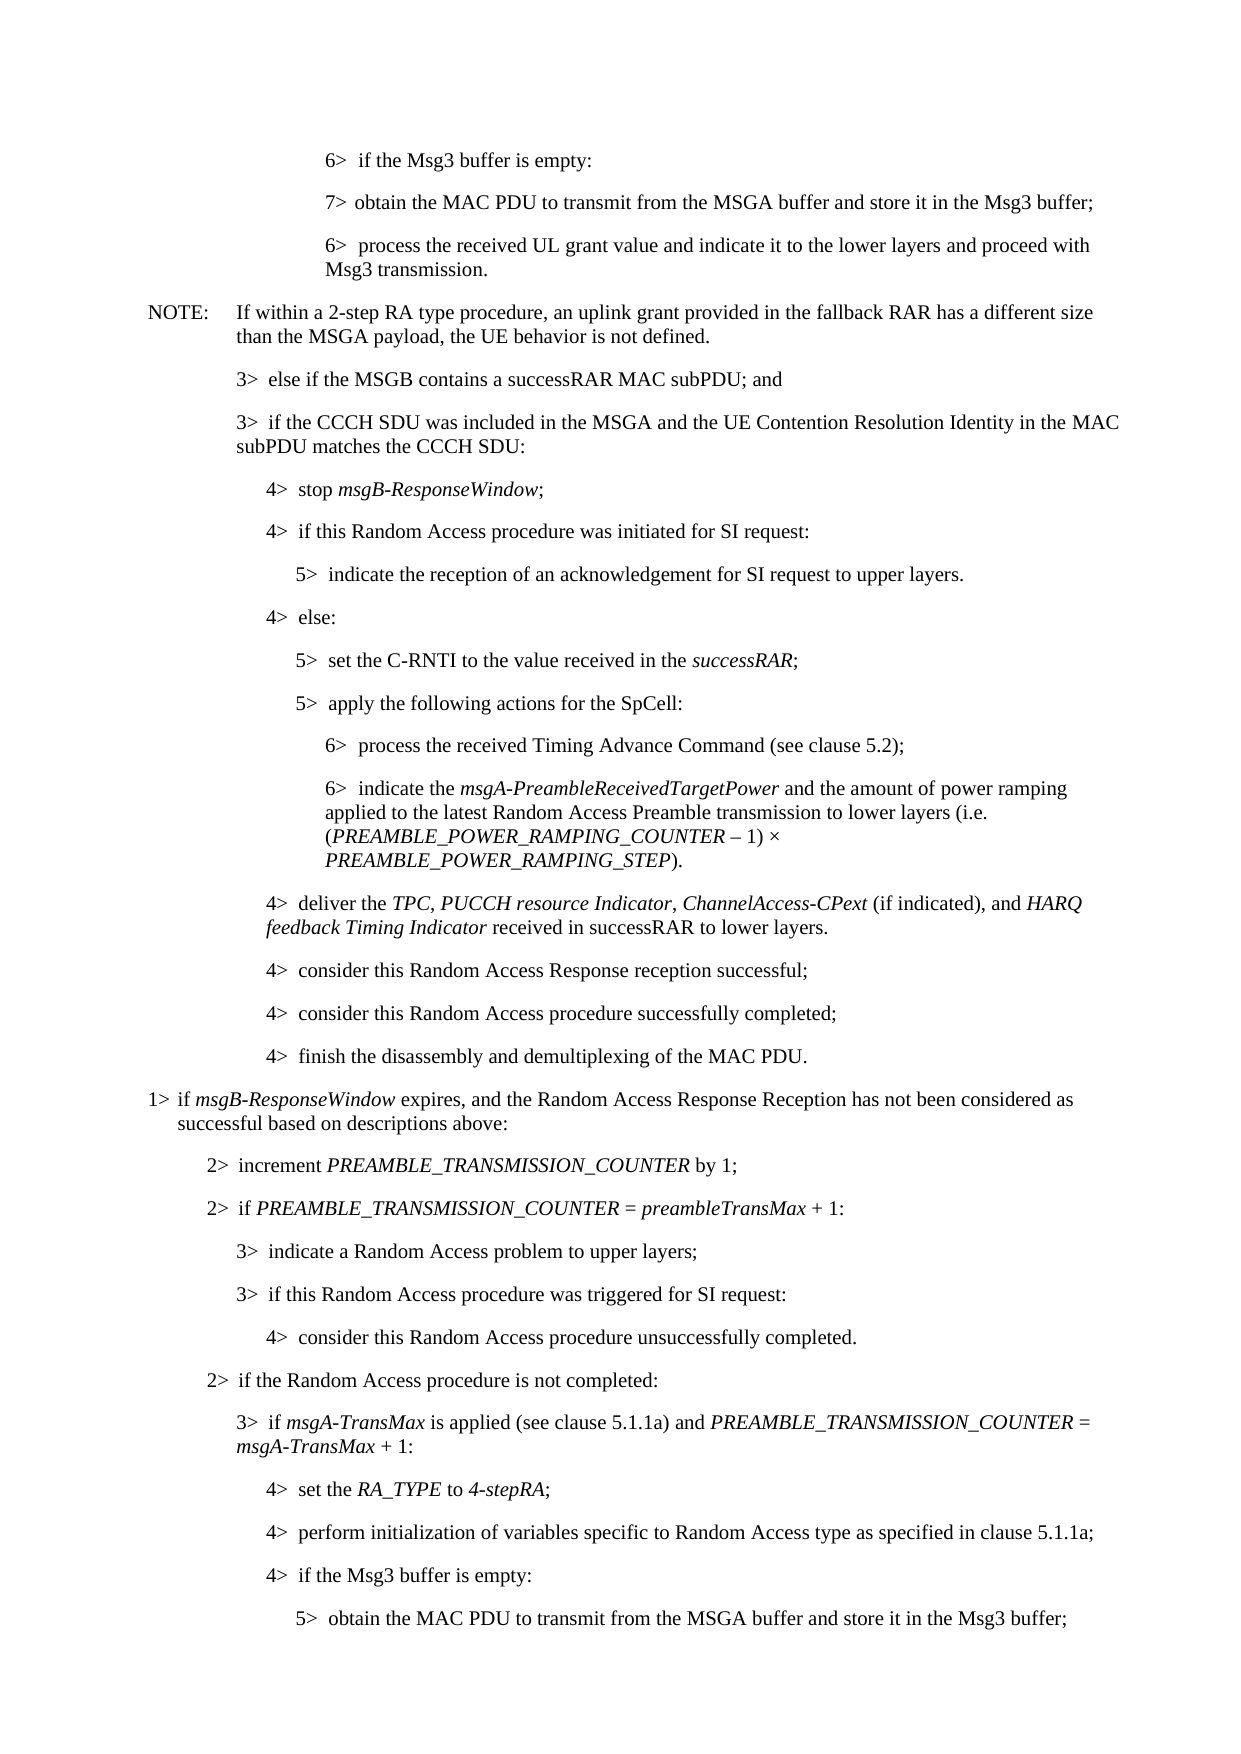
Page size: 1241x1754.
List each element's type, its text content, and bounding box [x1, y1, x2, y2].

text 3> indicate a Random Access problem to upper layers; [236, 1239, 1122, 1263]
text 1> if msgB-ResponseWindow expires, and the Random Access Response Reception has not been considered as successful based on descriptions above: [148, 1087, 1122, 1135]
text 5> indicate the reception of an acknowledgement for SI request to upper layers. [295, 562, 1122, 586]
text 4> consider this Random Access procedure successfully completed; [266, 1001, 1122, 1025]
text 5> obtain the MAC PDU to transmit from the MSGA buffer and store it in the Msg3 buffer; [295, 1606, 1122, 1630]
text 2> if PREAMBLE_TRANSMISSION_COUNTER = preambleTransMax + 1: [207, 1196, 1122, 1220]
text 5> apply the following actions for the SpCell: [295, 691, 1122, 715]
text 4> if this Random Access procedure was initiated for SI request: [266, 519, 1122, 543]
text 2> if the Random Access procedure is not completed: [207, 1367, 1122, 1392]
text 4> if the Msg3 buffer is empty: [266, 1563, 1122, 1587]
text 6> indicate the msgA-PreambleReceivedTargetPower and the amount of power ramping applied to the latest Random Access Preamble transmission to lower layers (i.e. (PREAMBLE_POWER_RAMPING_COUNTER – 1) × PREAMBLE_POWER_RAMPING_STEP). [325, 776, 1122, 872]
text 3> if the CCCH SDU was included in the MSGA and the UE Contention Resolution Identity in the MAC subPDU matches the CCCH SDU: [236, 410, 1122, 458]
text 4> consider this Random Access procedure unsuccessfully completed. [266, 1325, 1122, 1349]
text 6> process the received UL grant value and indicate it to the lower layers and proceed with Msg3 transmission. [325, 233, 1122, 281]
text 4> stop msgB-ResponseWindow; [266, 477, 1122, 501]
text 4> consider this Random Access Response reception successful; [266, 958, 1122, 982]
text 6> process the received Timing Advance Command (see clause 5.2); [325, 733, 1122, 757]
text 4> deliver the TPC, PUCCH resource Indicator, ChannelAccess-CPext (if indicated), and HARQ feedback Timing Indicator received in successRAR to lower layers. [266, 891, 1122, 939]
text 3> if this Random Access procedure was triggered for SI request: [236, 1282, 1122, 1306]
text 4> set the RA_TYPE to 4-stepRA; [266, 1477, 1122, 1501]
text 7> obtain the MAC PDU to transmit from the MSGA buffer and store it in the Msg3 buffer; [325, 190, 1122, 214]
text 6> if the Msg3 buffer is empty: [325, 147, 1122, 172]
text 4> perform initialization of variables specific to Random Access type as specified in clause 5.1.1a; [266, 1520, 1122, 1544]
text 4> finish the disassembly and demultiplexing of the MAC PDU. [266, 1044, 1122, 1068]
text 2> increment PREAMBLE_TRANSMISSION_COUNTER by 1; [207, 1153, 1122, 1177]
text 4> else: [266, 605, 1122, 629]
text 5> set the C-RNTI to the value received in the successRAR; [295, 648, 1122, 672]
text 3> else if the MSGB contains a successRAR MAC subPDU; and [236, 367, 1122, 391]
text 3> if msgA-TransMax is applied (see clause 5.1.1a) and PREAMBLE_TRANSMISSION_COUNTER = msgA-TransMax + 1: [236, 1410, 1122, 1458]
text NOTE: If within a 2-step RA type procedure, an uplink grant provided in the fallback RAR has a different size than the MSGA payload, the UE behavior is not defined. [148, 300, 1122, 348]
